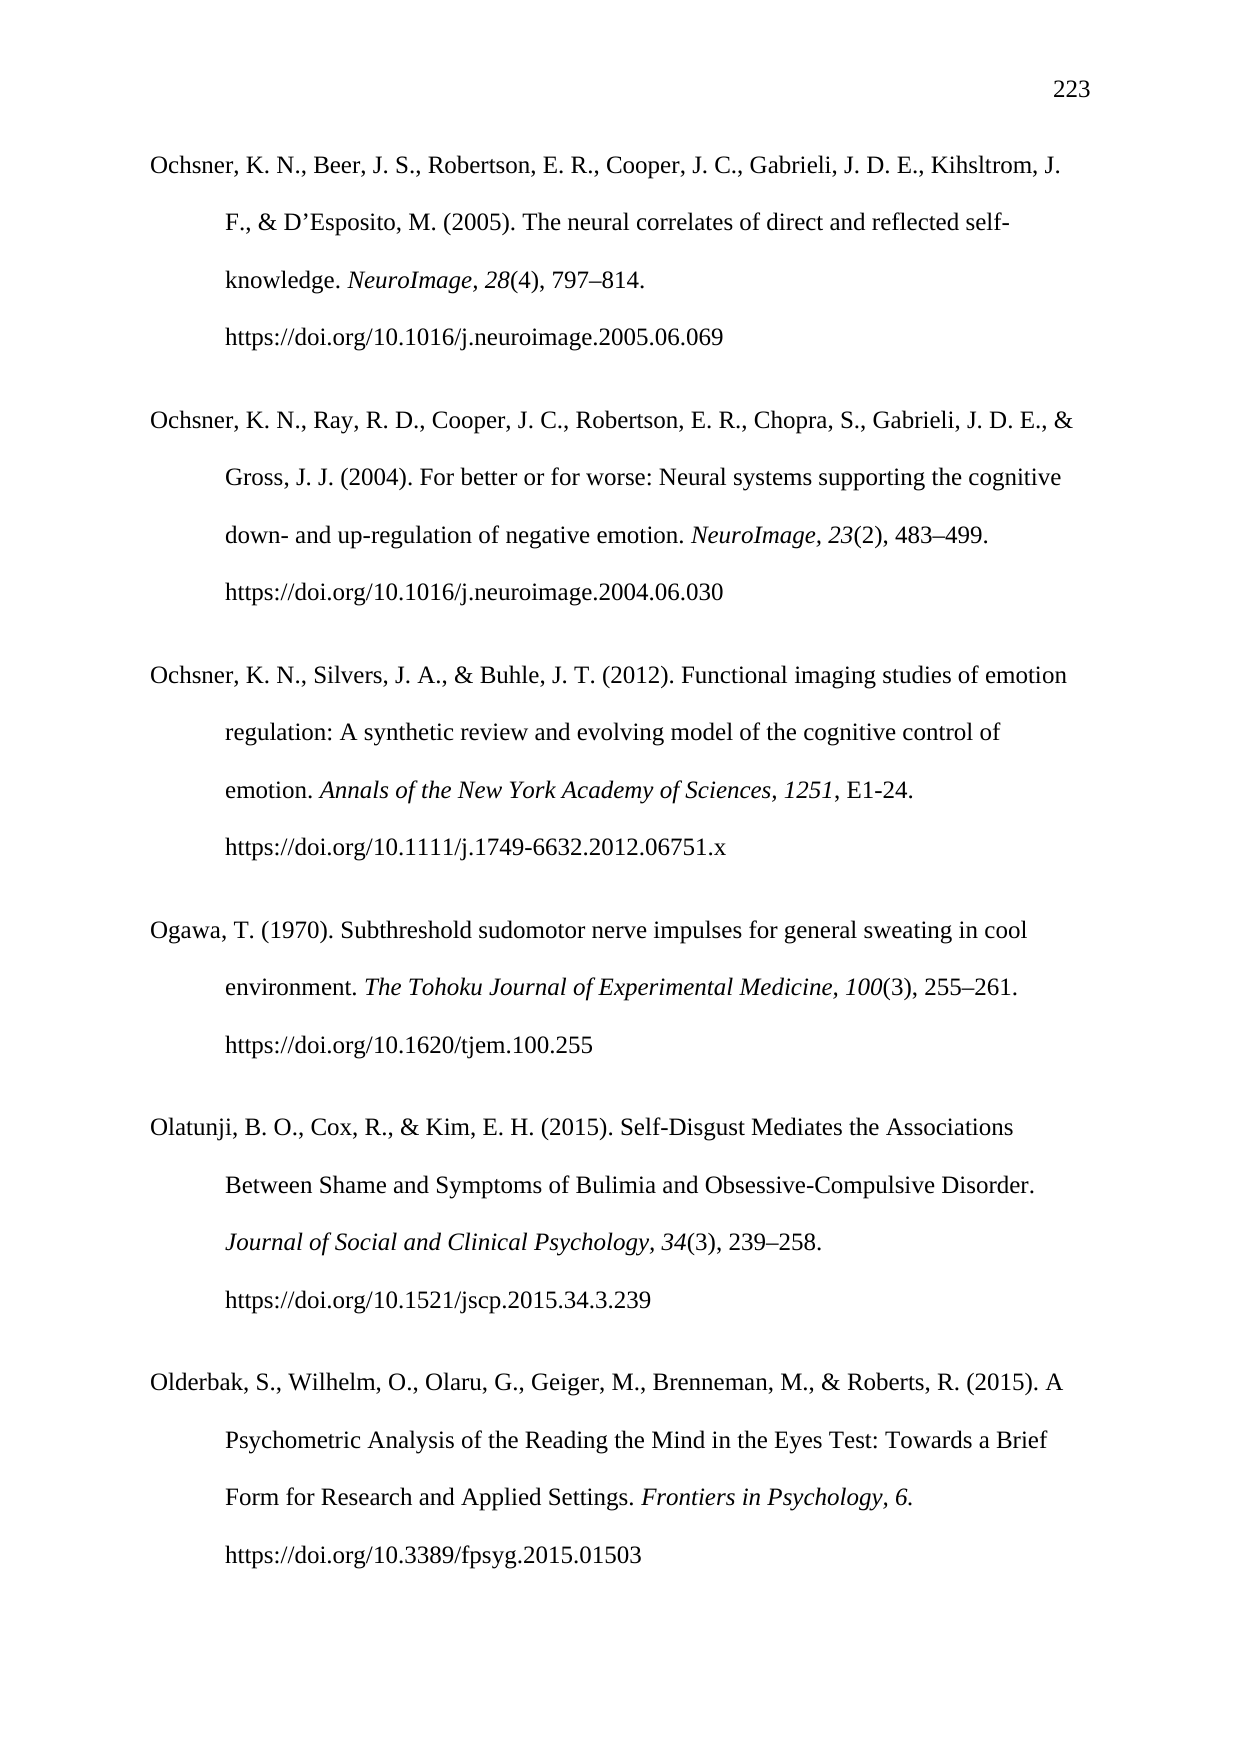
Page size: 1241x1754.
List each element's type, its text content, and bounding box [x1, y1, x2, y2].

text Ochsner, K. N., Silvers, J. A., & Buhle, J. T. (2012). Functional imaging studies of emotion regulation: A synthetic review and evolving model of the cognitive control of emotion. Annals of the New York Academy of Sciences, 1251, E1-24. https://doi.org/10.1111/j.1749-6632.2012.06751.x [150, 660, 1090, 861]
text Ochsner, K. N., Beer, J. S., Robertson, E. R., Cooper, J. C., Gabrieli, J. D. E., Kihsltrom, J. F., & D’Esposito, M. (2005). The neural correlates of direct and reflected self-knowledge. NeuroImage, 28(4), 797–814. https://doi.org/10.1016/j.neuroimage.2005.06.069 [150, 150, 1090, 351]
text Olderbak, S., Wilhelm, O., Olaru, G., Geiger, M., Brenneman, M., & Roberts, R. (2015). A Psychometric Analysis of the Reading the Mind in the Eyes Test: Towards a Brief Form for Research and Applied Settings. Frontiers in Psychology, 6. https://doi.org/10.3389/fpsyg.2015.01503 [150, 1367, 1090, 1569]
text Olatunji, B. O., Cox, R., & Kim, E. H. (2015). Self-Disgust Mediates the Associations Between Shame and Symptoms of Bulimia and Obsessive-Compulsive Disorder. Journal of Social and Clinical Psychology, 34(3), 239–258. https://doi.org/10.1521/jscp.2015.34.3.239 [150, 1112, 1090, 1314]
text Ogawa, T. (1970). Subthreshold sudomotor nerve impulses for general sweating in cool environment. The Tohoku Journal of Experimental Medicine, 100(3), 255–261. https://doi.org/10.1620/tjem.100.255 [150, 915, 1090, 1059]
text Ochsner, K. N., Ray, R. D., Cooper, J. C., Robertson, E. R., Chopra, S., Gabrieli, J. D. E., & Gross, J. J. (2004). For better or for worse: Neural systems supporting the cognitive down- and up-regulation of negative emotion. NeuroImage, 23(2), 483–499. https://doi.org/10.1016/j.neuroimage.2004.06.030 [150, 405, 1090, 606]
